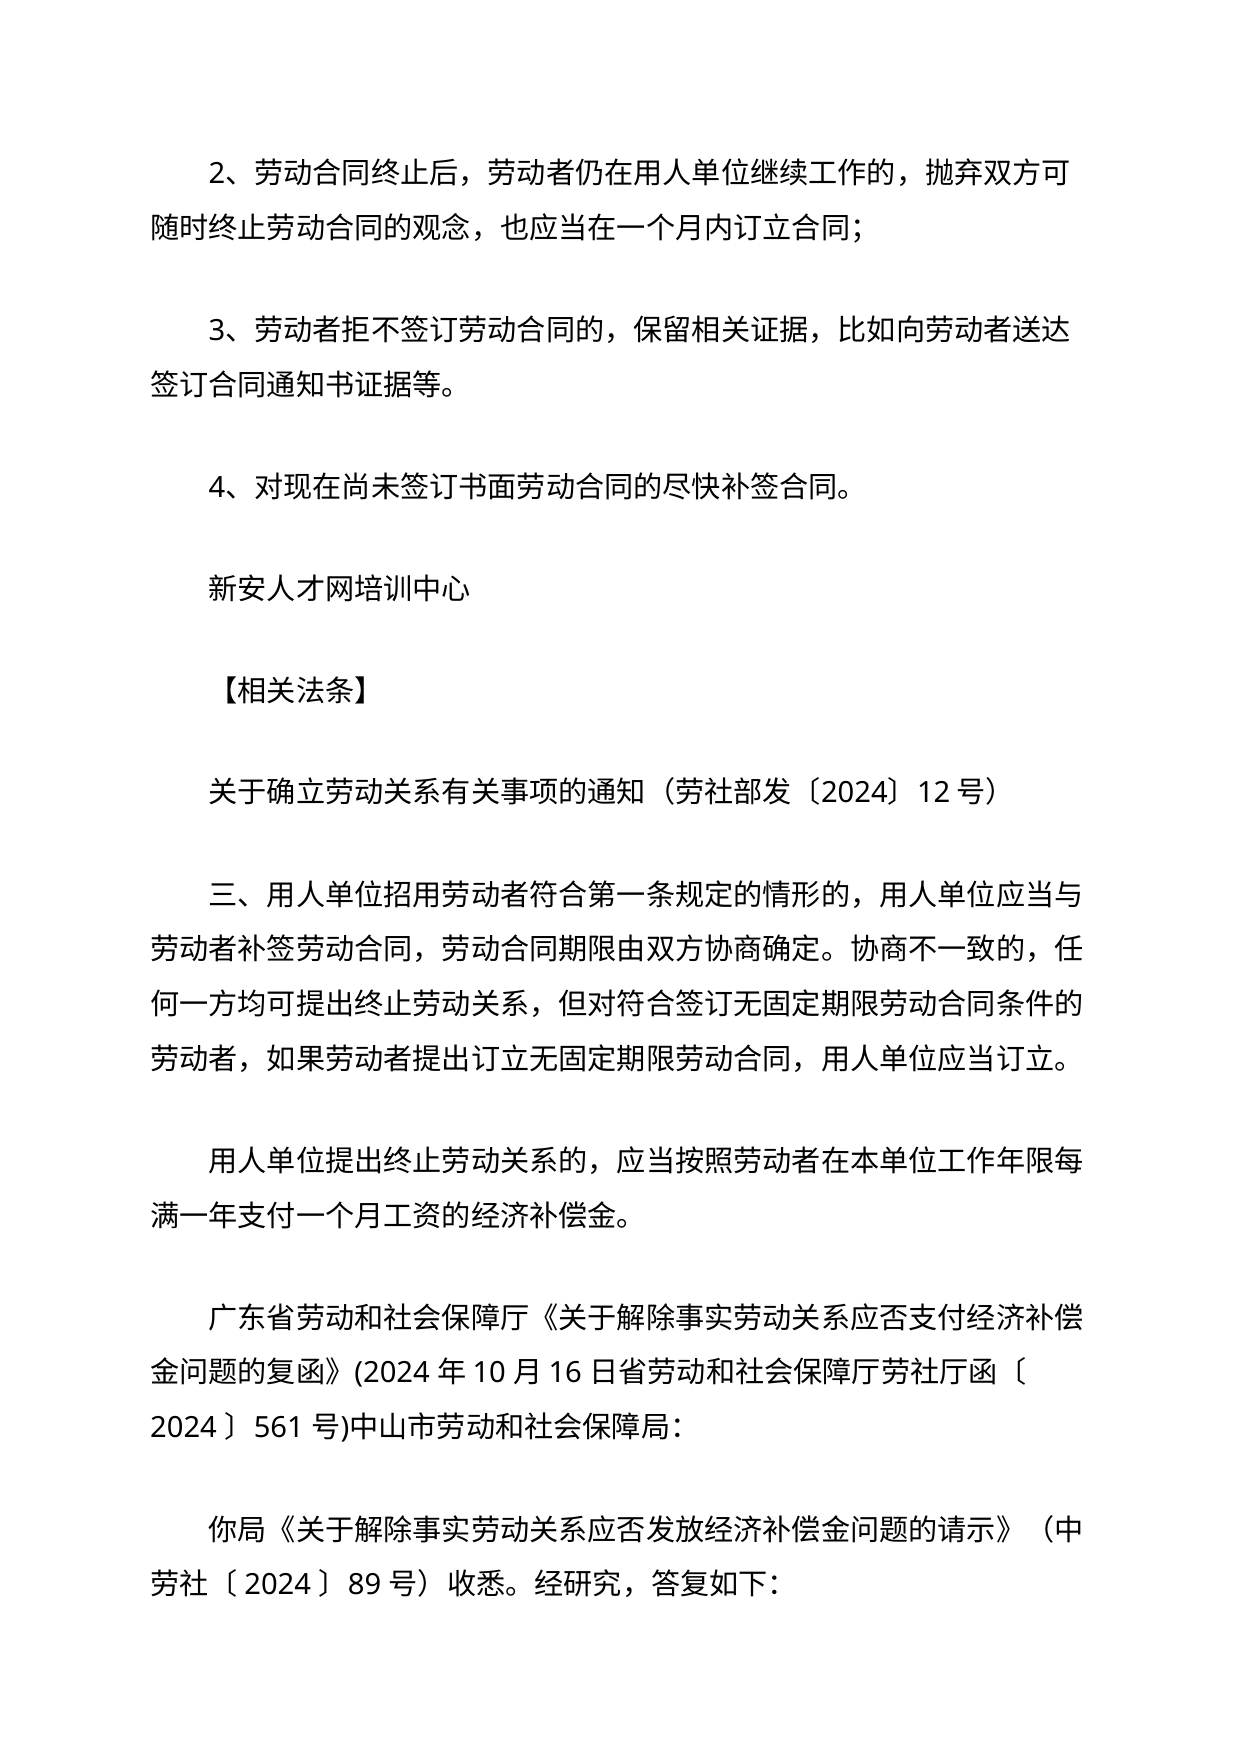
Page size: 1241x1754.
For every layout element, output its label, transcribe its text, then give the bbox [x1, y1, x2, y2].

text 关于确立劳动关系有关事项的通知（劳社部发〔2024〕12号） [150, 769, 1090, 811]
text 广东省劳动和社会保障厅《关于解除事实劳动关系应否支付经济补偿金问题的复函》(2024 年10 月16 日省劳动和社会保障厅劳社厅函〔 2024 〕561 号)中山市劳动和社会保障局： [150, 1294, 1090, 1446]
text 【相关法条】 [150, 667, 1090, 709]
text 2、劳动合同终止后，劳动者仍在用人单位继续工作的，抛弃双方可随时终止劳动合同的观念，也应当在一个月内订立合同； [150, 150, 1090, 247]
text 新安人才网培训中心 [150, 566, 1090, 608]
text 用人单位提出终止劳动关系的，应当按照劳动者在本单位工作年限每满一年支付一个月工资的经济补偿金。 [150, 1137, 1090, 1235]
text 你局《关于解除事实劳动关系应否发放经济补偿金问题的请示》（中劳社〔 2024 〕89 号）收悉。经研究，答复如下： [150, 1506, 1090, 1603]
text 三、用人单位招用劳动者符合第一条规定的情形的，用人单位应当与劳动者补签劳动合同，劳动合同期限由双方协商确定。协商不一致的，任何一方均可提出终止劳动关系，但对符合签订无固定期限劳动合同条件的劳动者，如果劳动者提出订立无固定期限劳动合同，用人单位应当订立。 [150, 871, 1090, 1078]
text 3、劳动者拒不签订劳动合同的，保留相关证据，比如向劳动者送达签订合同通知书证据等。 [150, 307, 1090, 404]
text 4、对现在尚未签订书面劳动合同的尽快补签合同。 [150, 463, 1090, 506]
